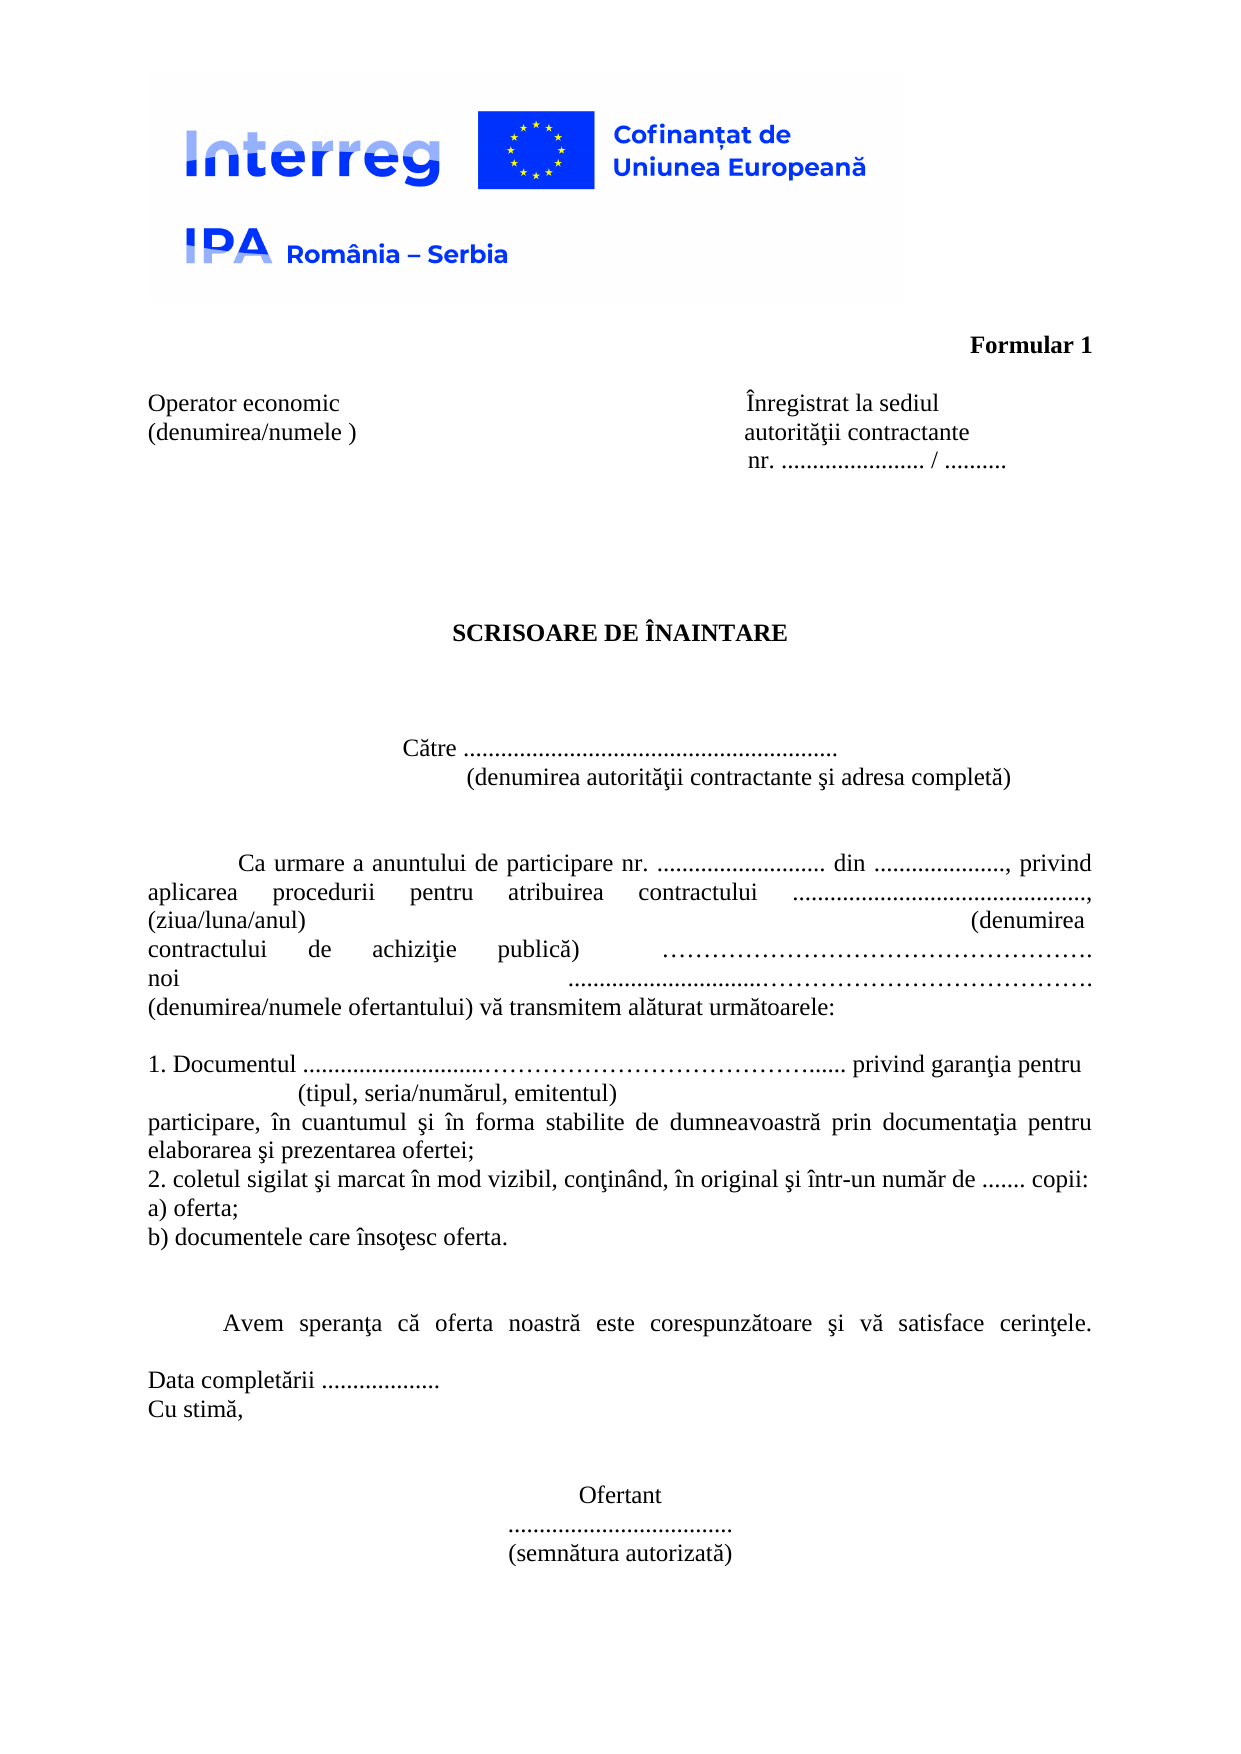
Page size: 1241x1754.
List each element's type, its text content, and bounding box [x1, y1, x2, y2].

picture [147, 73, 905, 302]
text Ofertant [148, 1452, 1093, 1509]
text Către ............................................................ (denumirea autorităţii contractante şi adresa completă) [148, 733, 1093, 819]
text SCRISOARE DE ÎNAINTARE [148, 618, 1093, 675]
text 2. coletul sigilat şi marcat în mod vizibil, conţinând, în original şi într-un număr de ....... copii: [148, 1164, 1093, 1193]
text Operator economic Înregistrat la sediul [148, 388, 1093, 417]
text (tipul, seria/numărul, emitentul) [148, 1078, 1093, 1107]
text nr. ....................... / .......... [148, 445, 1093, 503]
text Formular 1 [148, 330, 1093, 359]
text Data completării ................... [148, 1365, 1093, 1394]
text Avem speranţa că oferta noastră este corespunzătoare şi vă satisface cerinţele. [223, 1279, 1093, 1365]
text Cu stimă, [148, 1394, 1093, 1423]
text Ca urmare a anuntului de participare nr. ........................... din ....................., privind aplicarea procedurii pentru atribuirea contractului ..............................................., (ziua/luna/anul) (denumirea contractului de achiziţie publică) ……………………………………………. noi ...............................…………………………………. (denumirea/numele ofertantului) vă transmitem alăturat următoarele: [148, 819, 1093, 1020]
text b) documentele care însoţesc oferta. [148, 1222, 1093, 1250]
text a) oferta; [148, 1193, 1093, 1222]
text .................................... (semnătura autorizată) [148, 1509, 1093, 1567]
text participare, în cuantumul şi în forma stabilite de dumneavoastră prin documentaţia pentru elaborarea şi prezentarea ofertei; [148, 1107, 1093, 1164]
text 1. Documentul .............................…………………………………...... privind garanţia pentru [148, 1020, 1093, 1078]
text (denumirea/numele ) autorităţii contractante [148, 417, 1093, 445]
